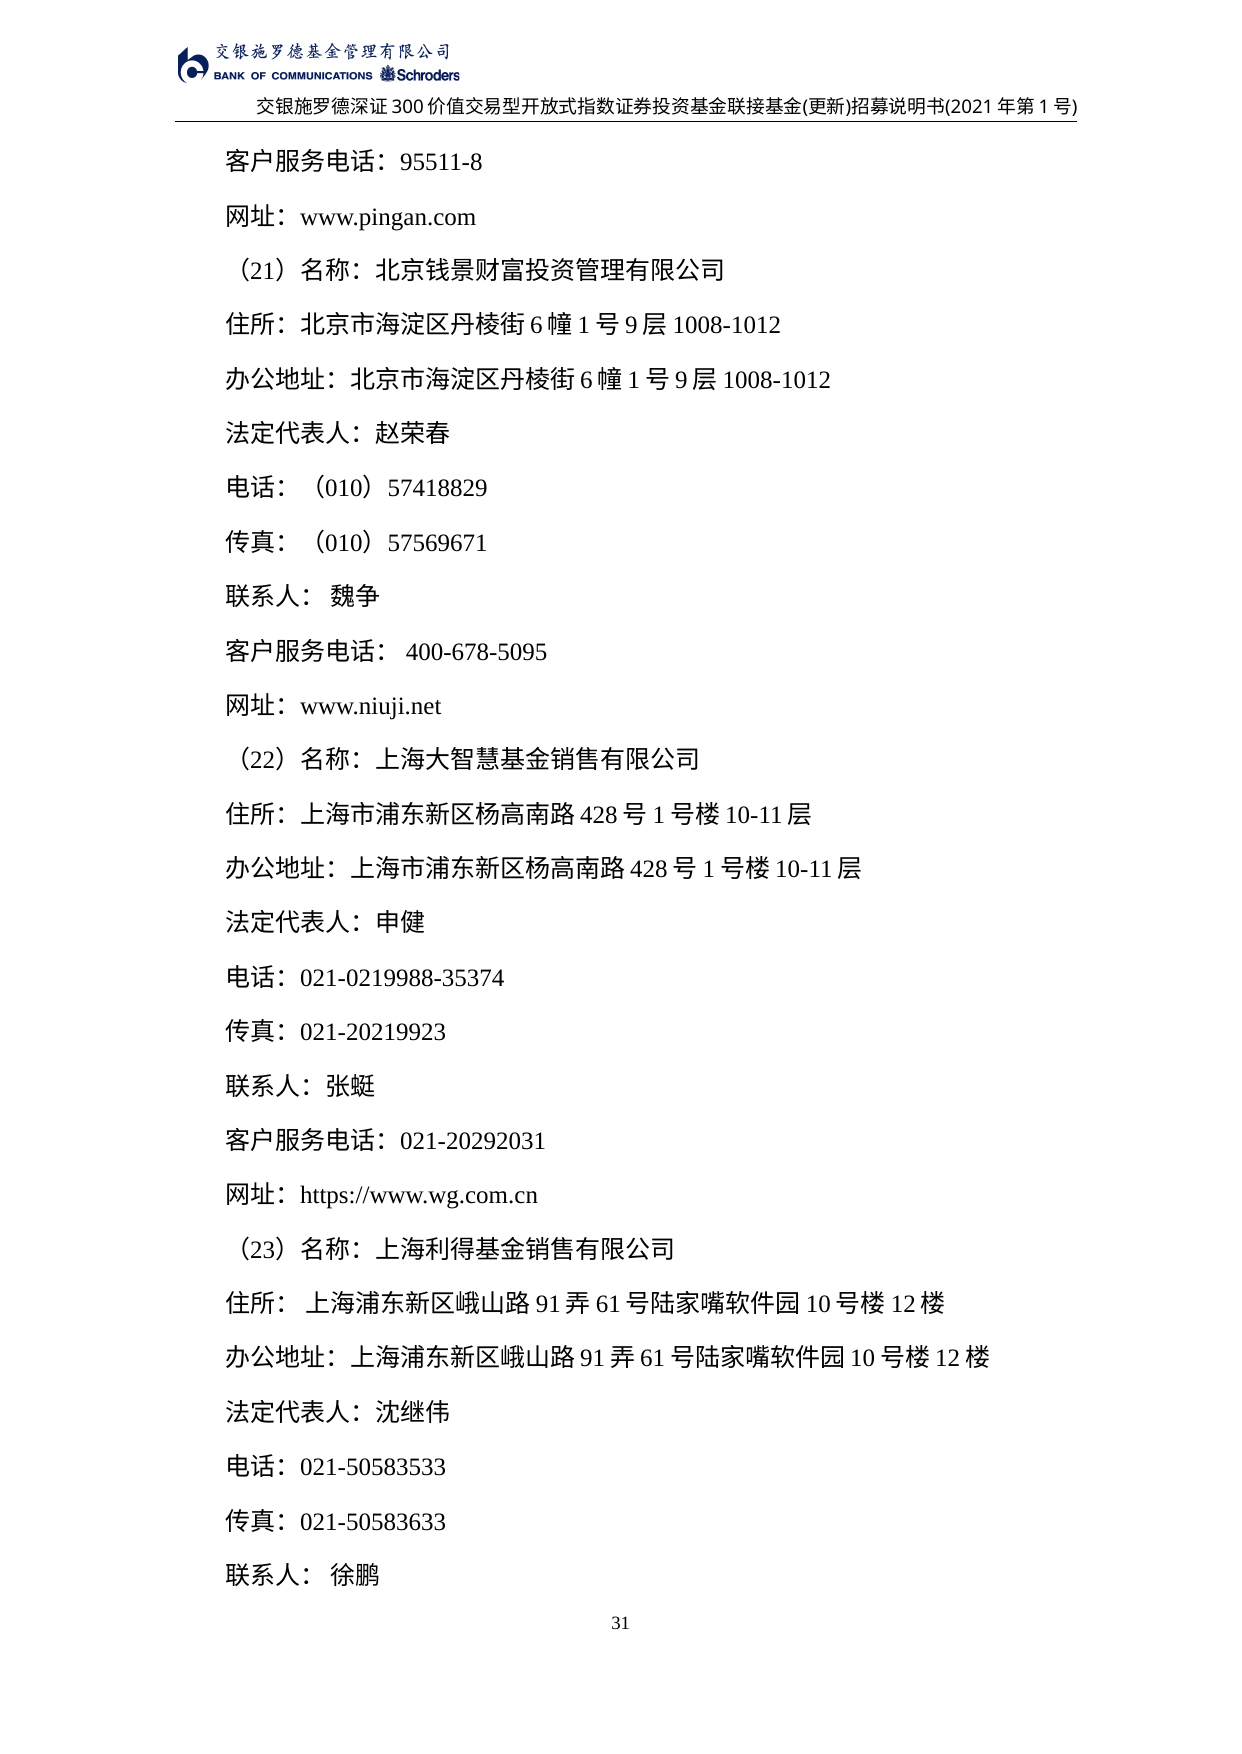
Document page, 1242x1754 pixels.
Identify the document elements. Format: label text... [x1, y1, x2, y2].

text 传真：021-50583633 [175, 1501, 1077, 1537]
text 办公地址：上海市浦东新区杨高南路428号1号楼10-11层 [175, 848, 1077, 885]
text （23）名称：上海利得基金销售有限公司 [175, 1229, 1077, 1265]
text 住所： 上海浦东新区峨山路91弄61号陆家嘴软件园10号楼12楼 [175, 1283, 1077, 1320]
text 联系人：张蜓 [175, 1066, 1077, 1102]
text 法定代表人：沈继伟 [175, 1392, 1077, 1428]
text 法定代表人：赵荣春 [175, 413, 1077, 450]
text 住所：北京市海淀区丹棱街6幢1号9层1008-1012 [175, 305, 1077, 341]
text 法定代表人：申健 [175, 903, 1077, 939]
text 电话：021-50583533 [175, 1447, 1077, 1483]
text 客户服务电话：021-20292031 [175, 1120, 1077, 1157]
text 网址：https://www.wg.com.cn [175, 1175, 1077, 1211]
text （22）名称：上海大智慧基金销售有限公司 [175, 740, 1077, 776]
text （21）名称：北京钱景财富投资管理有限公司 [175, 250, 1077, 287]
text 传真：（010）57569671 [175, 522, 1077, 558]
picture [178, 43, 460, 83]
text 联系人： 徐鹏 [175, 1555, 1077, 1592]
text 联系人： 魏争 [175, 577, 1077, 613]
text 办公地址：北京市海淀区丹棱街6幢1号9层1008-1012 [175, 359, 1077, 395]
text 传真：021-20219923 [175, 1012, 1077, 1048]
text 电话：（010）57418829 [175, 468, 1077, 504]
text 客户服务电话： 400-678-5095 [175, 631, 1077, 667]
text 客户服务电话：95511-8 [175, 142, 1077, 178]
text 办公地址：上海浦东新区峨山路91弄61号陆家嘴软件园10号楼12楼 [175, 1338, 1077, 1374]
text 网址：www.pingan.com [175, 196, 1077, 232]
text 网址：www.niuji.net [175, 685, 1077, 722]
text 电话：021-0219988-35374 [175, 957, 1077, 993]
text 住所：上海市浦东新区杨高南路428号1号楼10-11层 [175, 794, 1077, 830]
